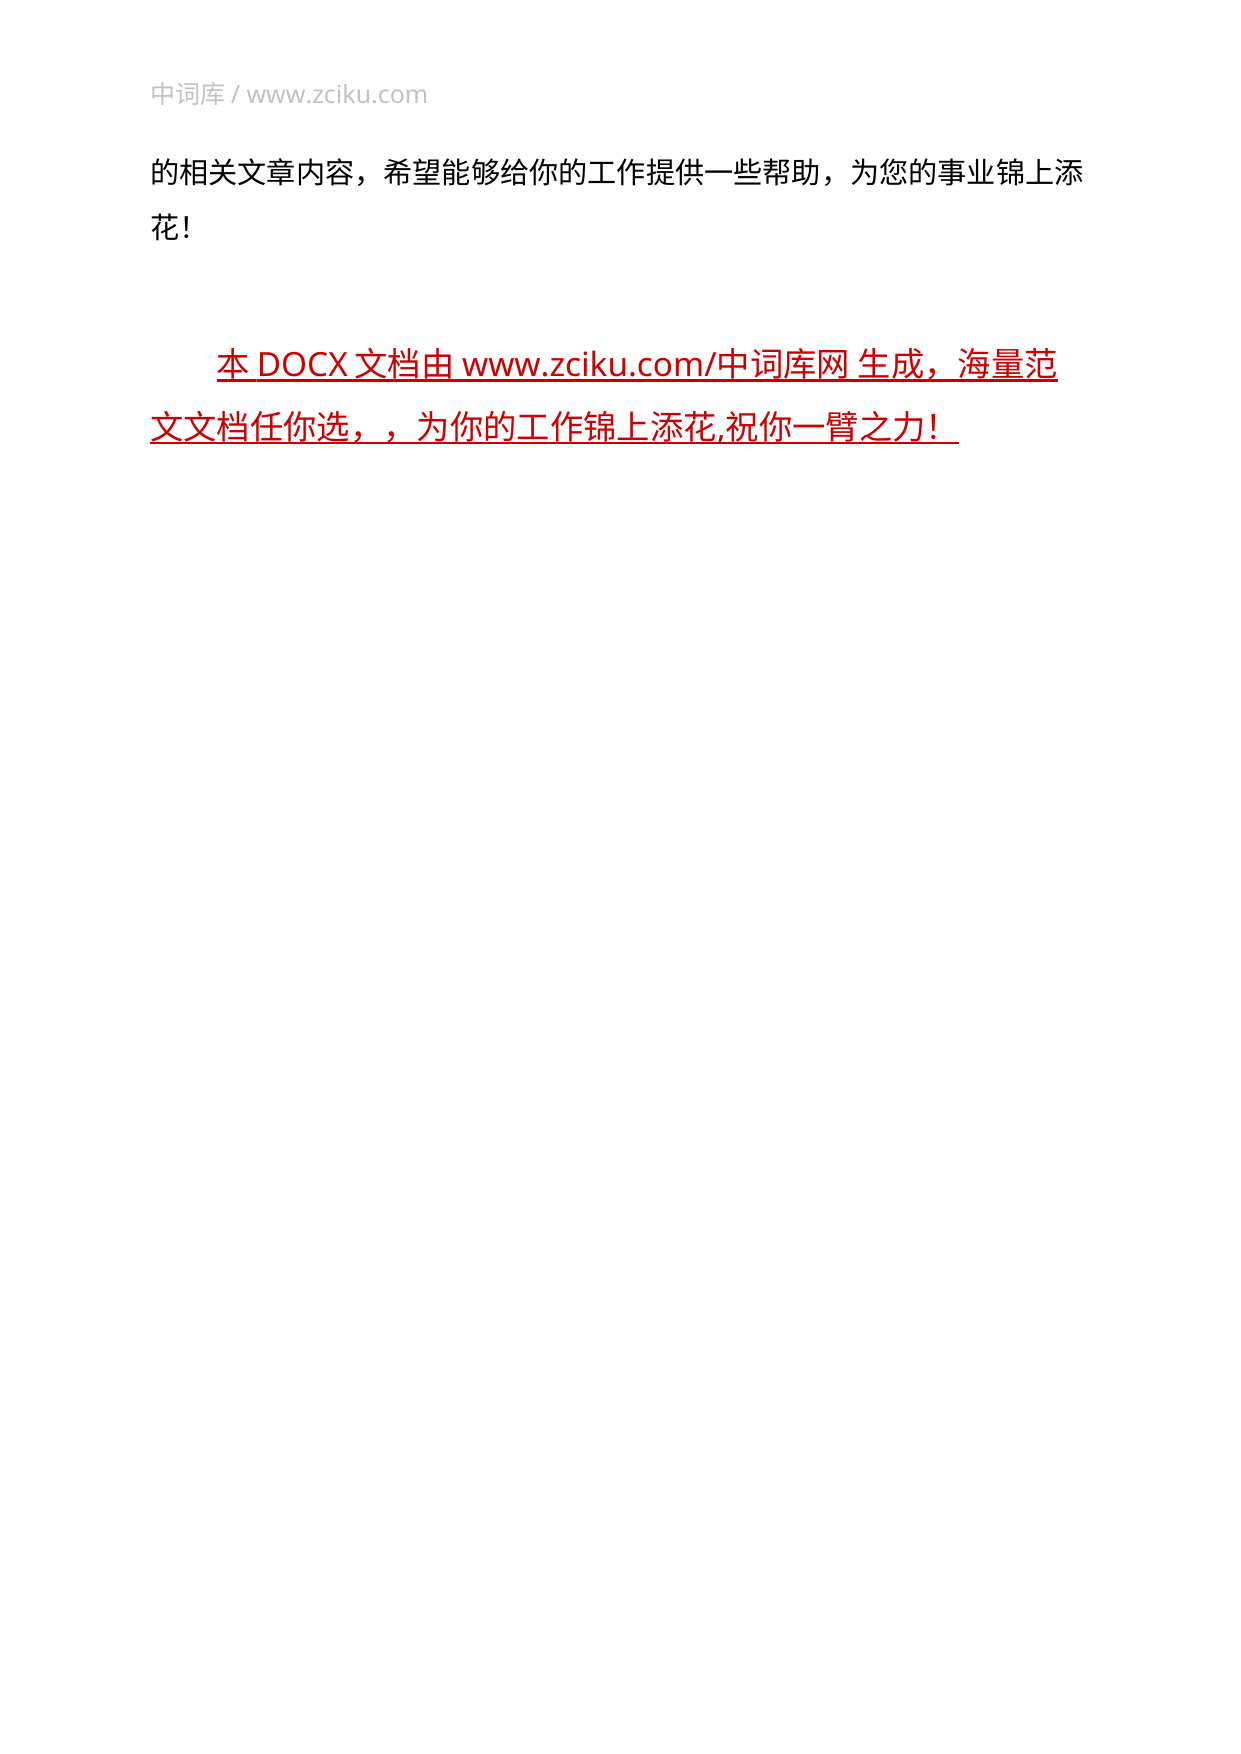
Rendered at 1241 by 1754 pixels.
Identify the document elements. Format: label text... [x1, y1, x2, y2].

text 本DOCX文档由 www.zciku.com/中词库网 生成，海量范文文档任你选，，为你的工作锦上添花,祝你一臂之力！ [150, 338, 1090, 449]
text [150, 150, 1090, 247]
